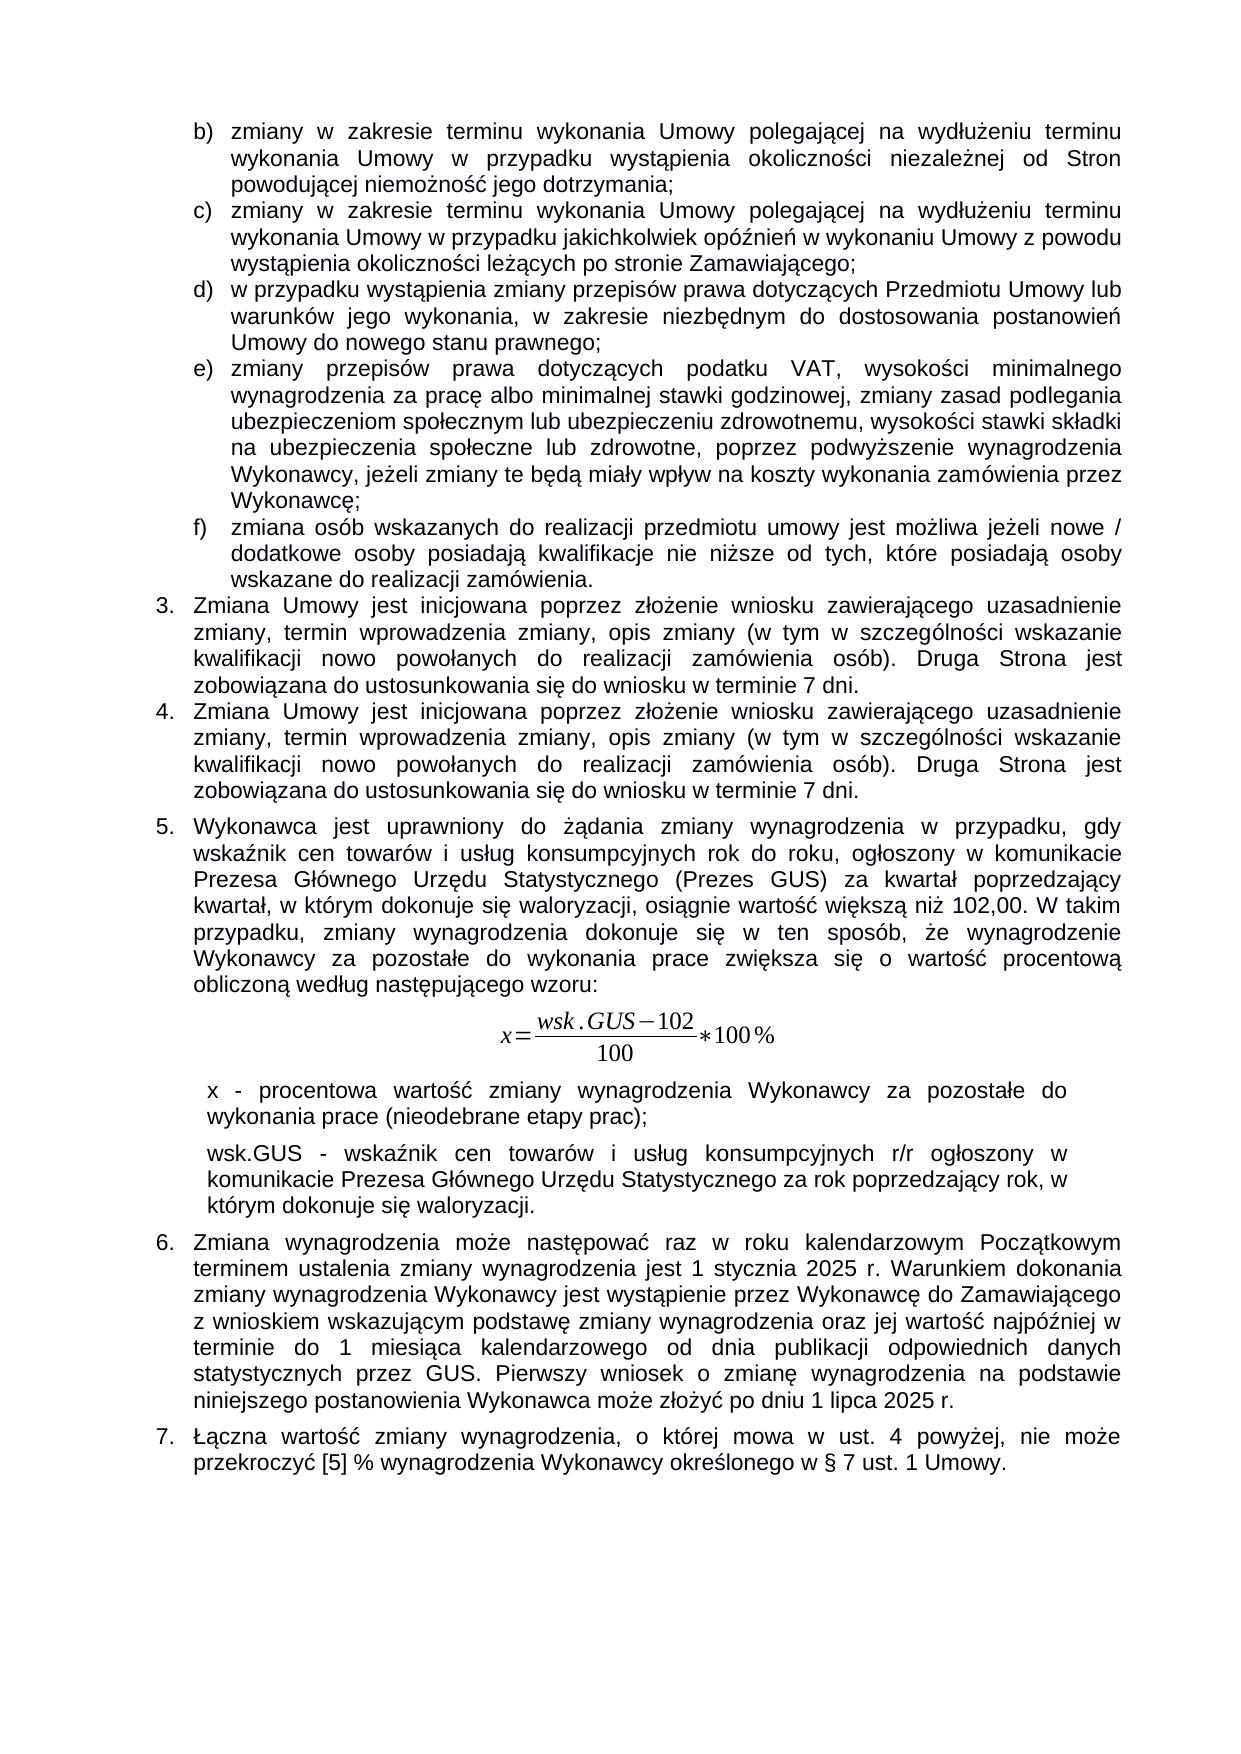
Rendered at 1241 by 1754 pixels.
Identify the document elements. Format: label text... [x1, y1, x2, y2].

list Wykonawca jest uprawniony do żądania zmiany wynagrodzenia w przypadku, gdy wskaźnik cen towarów i usług konsumpcyjnych rok do roku, ogłoszony w komunikacie Prezesa Głównego Urzędu Statystycznego (Prezes GUS) za kwartał poprzedzający kwartał, w którym dokonuje się waloryzacji, osiągnie wartość większą niż 102,00. W takim przypadku, zmiany wynagrodzenia dokonuje się w ten sposób, że wynagrodzenie Wykonawcy za pozostałe do wykonania prace zwiększa się o wartość procentową obliczoną według następującego wzoru: [156, 813, 1122, 998]
list zmiana osób wskazanych do realizacji przedmiotu umowy jest możliwa jeżeli nowe / dodatkowe osoby posiadają kwalifikacje nie niższe od tych, które posiadają osoby wskazane do realizacji zamówienia. [193, 513, 1122, 592]
text x - procentowa wartość zmiany wynagrodzenia Wykonawcy za pozostałe do wykonania prace (nieodebrane etapy prac); [207, 1077, 1068, 1129]
list zmiany w zakresie terminu wykonania Umowy polegającej na wydłużeniu terminu wykonania Umowy w przypadku wystąpienia okoliczności niezależnej od Stron powodującej niemożność jego dotrzymania; [193, 118, 1122, 197]
list Zmiana Umowy jest inicjowana poprzez złożenie wniosku zawierającego uzasadnienie zmiany, termin wprowadzenia zmiany, opis zmiany (w tym w szczególności wskazanie kwalifikacji nowo powołanych do realizacji zamówienia osób). Druga Strona jest zobowiązana do ustosunkowania się do wniosku w terminie 7 dni. [156, 698, 1122, 803]
list Łączna wartość zmiany wynagrodzenia, o której mowa w ust. 4 powyżej, nie może przekroczyć [5] % wynagrodzenia Wykonawcy określonego w § 7 ust. 1 Umowy. [156, 1423, 1122, 1476]
list Zmiana Umowy jest inicjowana poprzez złożenie wniosku zawierającego uzasadnienie zmiany, termin wprowadzenia zmiany, opis zmiany (w tym w szczególności wskazanie kwalifikacji nowo powołanych do realizacji zamówienia osób). Druga Strona jest zobowiązana do ustosunkowania się do wniosku w terminie 7 dni. [156, 592, 1122, 698]
list Zmiana wynagrodzenia może następować raz w roku kalendarzowym Początkowym terminem ustalenia zmiany wynagrodzenia jest 1 stycznia 2025 r. Warunkiem dokonania zmiany wynagrodzenia Wykonawcy jest wystąpienie przez Wykonawcę do Zamawiającego z wnioskiem wskazującym podstawę zmiany wynagrodzenia oraz jej wartość najpóźniej w terminie do 1 miesiąca kalendarzowego od dnia publikacji odpowiednich danych statystycznych przez GUS. Pierwszy wniosek o zmianę wynagrodzenia na podstawie niniejszego postanowienia Wykonawca może złożyć po dniu 1 lipca 2025 r. [156, 1228, 1122, 1413]
list zmiany w zakresie terminu wykonania Umowy polegającej na wydłużeniu terminu wykonania Umowy w przypadku jakichkolwiek opóźnień w wykonaniu Umowy z powodu wystąpienia okoliczności leżących po stronie Zamawiającego; [193, 197, 1122, 276]
list zmiany przepisów prawa dotyczących podatku VAT, wysokości minimalnego wynagrodzenia za pracę albo minimalnej stawki godzinowej, zmiany zasad podlegania ubezpieczeniom społecznym lub ubezpieczeniu zdrowotnemu, wysokości stawki składki na ubezpieczenia społeczne lub zdrowotne, poprzez podwyższenie wynagrodzenia Wykonawcy, jeżeli zmiany te będą miały wpływ na koszty wykonania zamówienia przez Wykonawcę; [193, 355, 1122, 513]
list w przypadku wystąpienia zmiany przepisów prawa dotyczących Przedmiotu Umowy lub warunków jego wykonania, w zakresie niezbędnym do dostosowania postanowień Umowy do nowego stanu prawnego; [193, 276, 1122, 355]
text wsk.GUS - wskaźnik cen towarów i usług konsumpcyjnych r/r ogłoszony w komunikacie Prezesa Głównego Urzędu Statystycznego za rok poprzedzający rok, w którym dokonuje się waloryzacji. [207, 1139, 1068, 1218]
